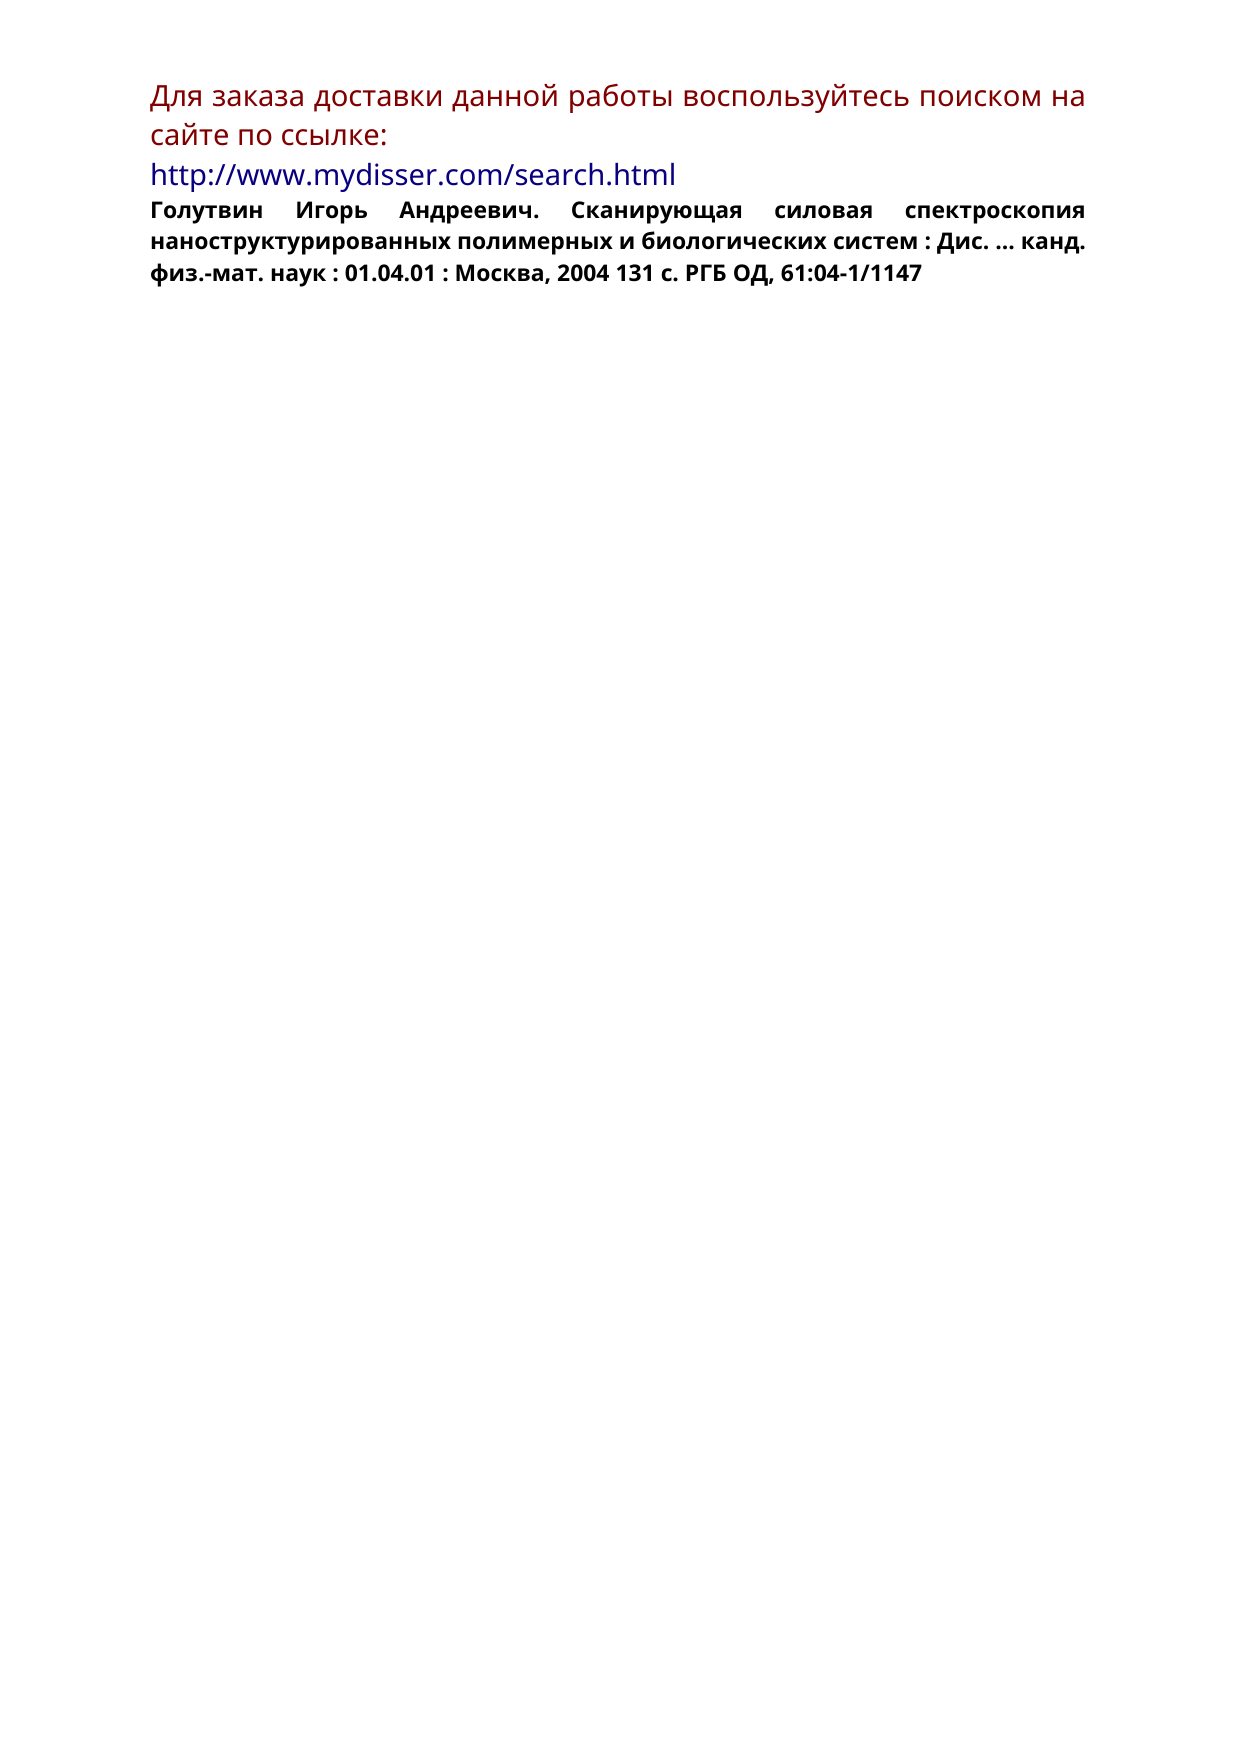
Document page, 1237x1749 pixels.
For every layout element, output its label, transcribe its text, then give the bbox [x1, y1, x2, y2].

text Голутвин Игорь Андреевич. Сканирующая силовая спектроскопия наноструктурированных полимерных и биологических систем : Дис. ... канд. физ.-мат. наук : 01.04.01 : Москва, 2004 131 c. РГБ ОД, 61:04-1/1147 [150, 194, 1086, 288]
